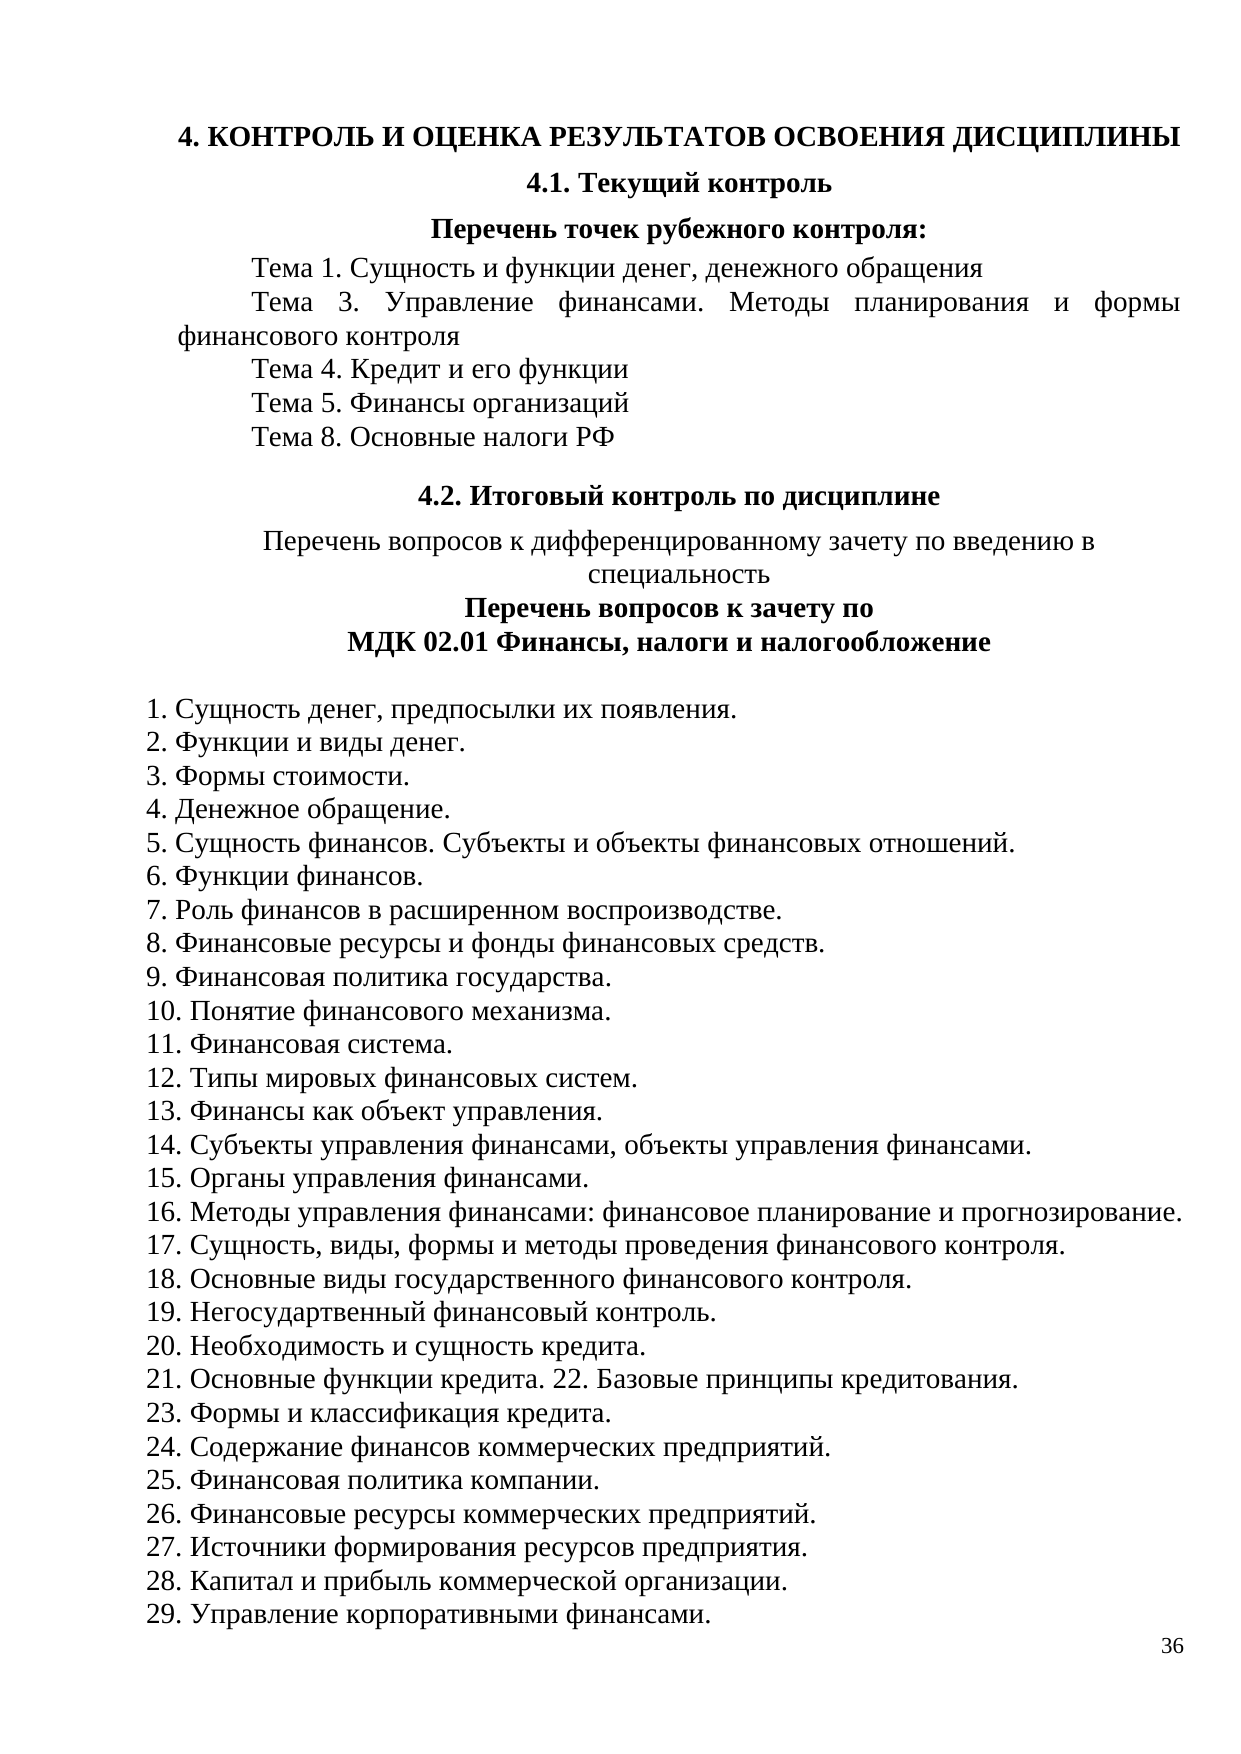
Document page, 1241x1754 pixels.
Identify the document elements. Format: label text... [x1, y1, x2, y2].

text 14. Субъекты управления финансами, объекты управления финансами. [146, 1127, 1196, 1160]
text Перечень вопросов к дифференцированному зачету по введению в специальность [231, 523, 1127, 590]
text Тема 3. Управление финансами. Методы планирования и формы финансового контроля [177, 284, 1181, 351]
text 12. Типы мировых финансовых систем. [146, 1060, 1196, 1093]
text Перечень вопросов к зачету по [146, 590, 1192, 624]
text 13. Финансы как объект управления. [146, 1093, 1196, 1127]
text 3. Формы стоимости. [146, 758, 1196, 791]
text 27. Источники формирования ресурсов предприятия. [146, 1529, 1196, 1563]
text 7. Роль финансов в расширенном воспроизводстве. [146, 892, 1196, 926]
text Тема 1. Сущность и функции денег, денежного обращения [251, 251, 1192, 284]
text 28. Капитал и прибыль коммерческой организации. [146, 1563, 1196, 1596]
text 24. Содержание финансов коммерческих предприятий. [146, 1429, 1196, 1462]
text 10. Понятие финансового механизма. [146, 993, 1196, 1026]
text 15. Органы управления финансами. [146, 1160, 1196, 1194]
subtitle КОНТРОЛЬ И ОЦЕНКА РЕЗУЛЬТАТОВ ОСВОЕНИЯ ДИСЦИПЛИНЫ [178, 119, 1192, 153]
text МДК 02.01 Финансы, налоги и налогообложение [146, 624, 1192, 657]
text 6. Функции финансов. [146, 858, 1196, 892]
text 29. Управление корпоративными финансами. [146, 1596, 1196, 1630]
text 19. Негосудартвенный финансовый контроль. [146, 1294, 1196, 1328]
list Текущий контроль [526, 166, 1192, 199]
text 21. Основные функции кредита. 22. Базовые принципы кредитования. [146, 1362, 1196, 1395]
text 4. Денежное обращение. [146, 791, 1196, 825]
text 2. Функции и виды денег. [146, 724, 1196, 758]
text 11. Финансовая система. [146, 1026, 1196, 1060]
text 26. Финансовые ресурсы коммерческих предприятий. [146, 1496, 1196, 1529]
text 25. Финансовая политика компании. [146, 1462, 1196, 1496]
subtitle Итоговый контроль по дисциплине [418, 478, 1192, 511]
text 17. Сущность, виды, формы и методы проведения финансового контроля. [146, 1227, 1196, 1261]
text 1. Сущность денег, предпосылки их появления. [146, 691, 1196, 724]
text 5. Сущность финансов. Субъекты и объекты финансовых отношений. [146, 825, 1196, 858]
text 8. Финансовые ресурсы и фонды финансовых средств. [146, 926, 1196, 959]
text 23. Формы и классификация кредита. [146, 1395, 1196, 1429]
text 9. Финансовая политика государства. [146, 959, 1196, 993]
text 20. Необходимость и сущность кредита. [146, 1328, 1196, 1362]
text Тема 4. Кредит и его функции Тема 5. Финансы организаций Тема 8. Основные налоги РФ [251, 352, 629, 452]
text 16. Методы управления финансами: финансовое планирование и прогнозирование. [146, 1194, 1196, 1227]
text 18. Основные виды государственного финансового контроля. [146, 1261, 1196, 1294]
text Перечень точек рубежного контроля: [431, 212, 1192, 245]
